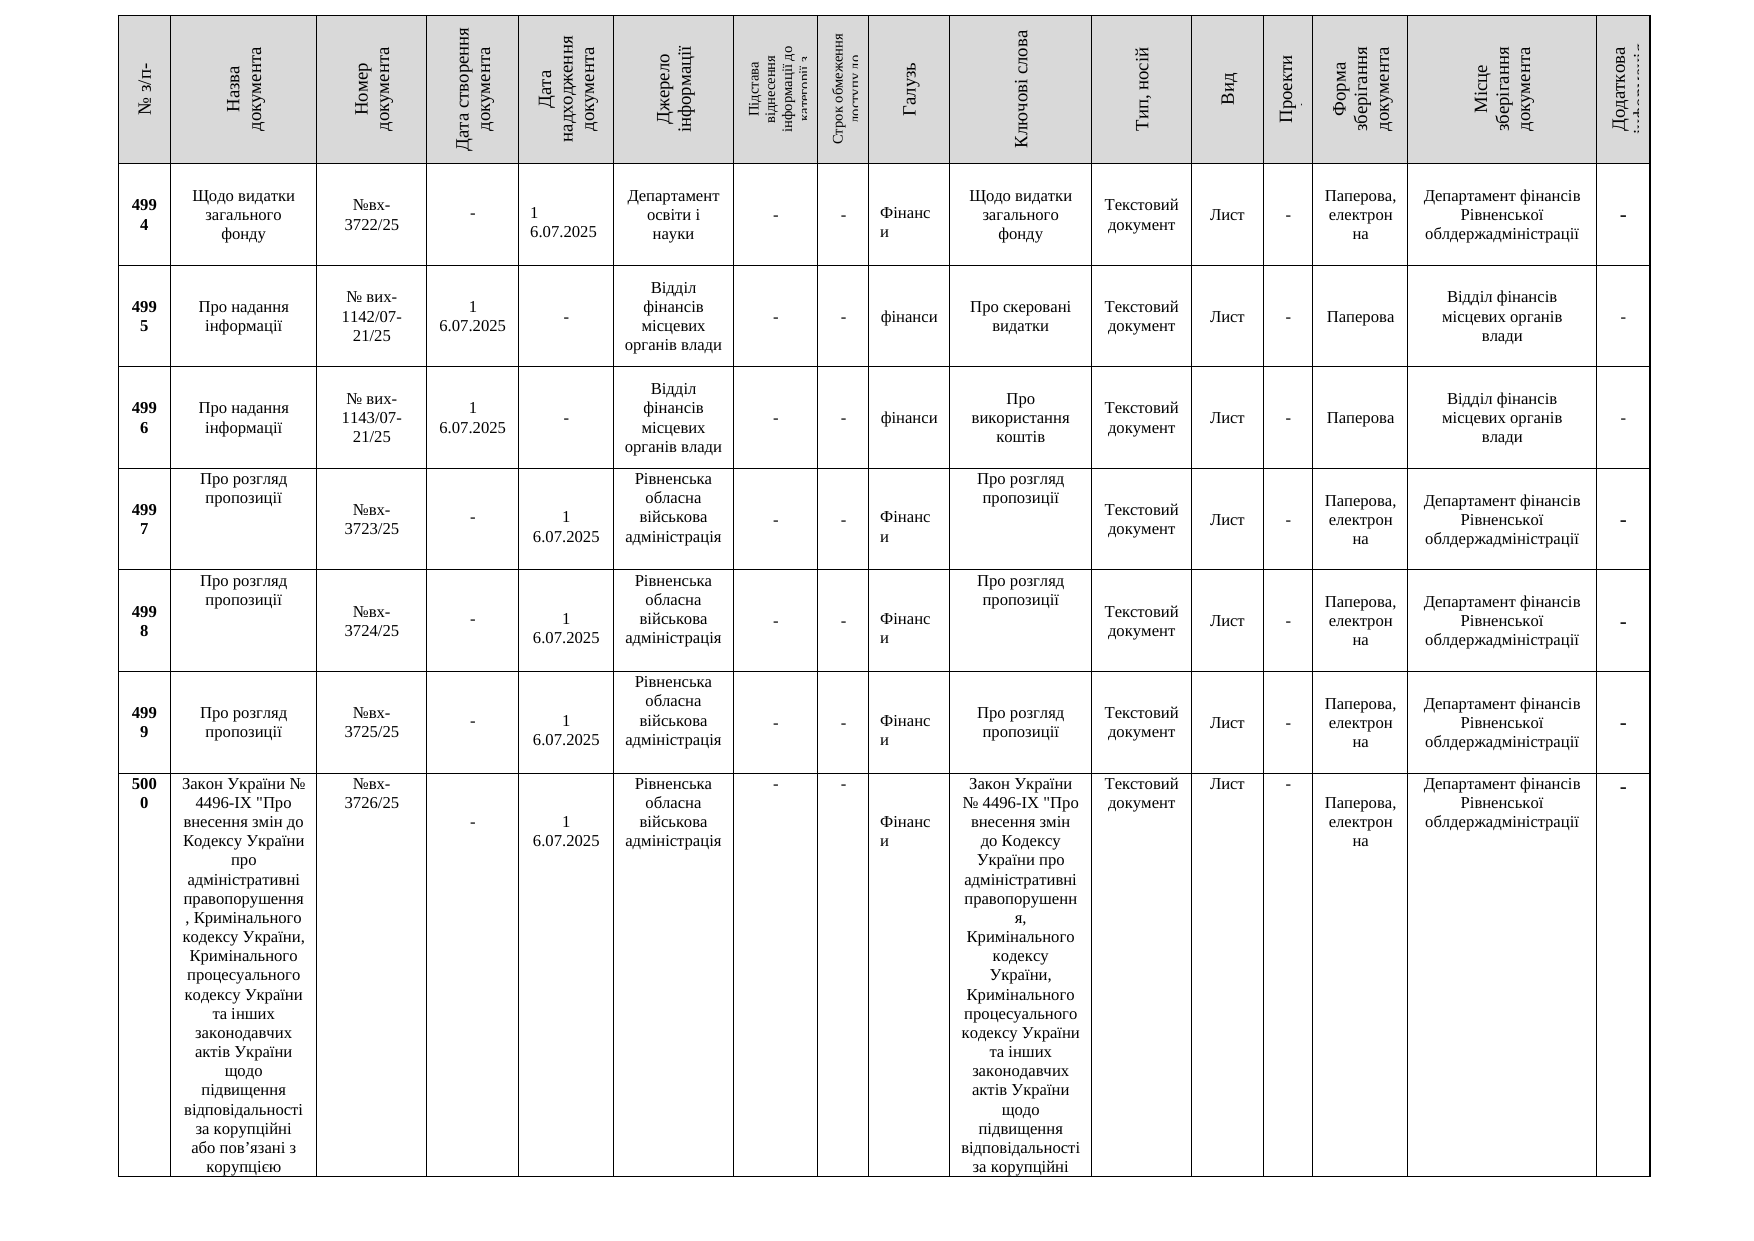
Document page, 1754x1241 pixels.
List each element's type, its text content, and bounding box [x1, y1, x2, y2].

table_header Дата надходження документа [519, 16, 613, 163]
table_cell - [1597, 570, 1649, 671]
table_cell Про розгляд пропозиції [171, 570, 316, 671]
table_cell 16.07.2025 [427, 367, 518, 468]
table_cell Лист [1192, 774, 1263, 1176]
table_cell Паперова [1313, 266, 1407, 366]
table_cell 16.07.2025 [519, 570, 613, 671]
table_header Дата створення документа [427, 16, 518, 163]
table_cell Департамент фінансів Рівненської облдержадміністрації [1408, 164, 1596, 265]
table_cell Рівненська обласна військова адміністрація [614, 469, 733, 569]
table_cell Текстовий документ [1092, 672, 1191, 772]
table_cell - [519, 367, 613, 468]
table_cell Паперова, електронна [1313, 672, 1407, 772]
table_cell №вх-3722/25 [317, 164, 426, 265]
table_cell - [734, 570, 817, 671]
table_cell 16.07.2025 [427, 266, 518, 366]
table_cell - [734, 774, 817, 1176]
table_cell №вх-3725/25 [317, 672, 426, 772]
table_cell Щодо видатки загального фонду [171, 164, 316, 265]
table_cell фінанси [869, 266, 949, 366]
table_cell Про розгляд пропозиції [950, 469, 1091, 569]
table_cell 4994 [119, 164, 170, 265]
table_cell Лист [1192, 164, 1263, 265]
table_cell Лист [1192, 570, 1263, 671]
table_cell - [734, 367, 817, 468]
table_cell Про надання інформації [171, 266, 316, 366]
table_cell Лист [1192, 469, 1263, 569]
table_cell - [1264, 164, 1312, 265]
table_cell Департамент фінансів Рівненської облдержадміністрації [1408, 469, 1596, 569]
table_cell Рівненська обласна військова адміністрація [614, 570, 733, 671]
table_cell - [1597, 367, 1649, 468]
table_cell 16.07.2025 [519, 774, 613, 1176]
table_cell Текстовий документ [1092, 266, 1191, 366]
table_cell - [427, 164, 518, 265]
table_cell 16.07.2025 [519, 164, 613, 265]
table_cell Лист [1192, 367, 1263, 468]
table_cell - [818, 469, 868, 569]
table_cell - [818, 672, 868, 772]
table_header Вид [1192, 16, 1263, 163]
table_cell - [427, 672, 518, 772]
table_cell Фінанси [869, 469, 949, 569]
table_cell Текстовий документ [1092, 469, 1191, 569]
table_cell № вих-1143/07-21/25 [317, 367, 426, 468]
table_cell 16.07.2025 [519, 469, 613, 569]
table_cell Фінанси [869, 672, 949, 772]
table_cell № вих-1142/07-21/25 [317, 266, 426, 366]
table_cell 4997 [119, 469, 170, 569]
table_cell Про скеровані видатки [950, 266, 1091, 366]
table_header Додаткова інформація [1597, 16, 1649, 163]
table_cell 4996 [119, 367, 170, 468]
table_cell Про надання інформації [171, 367, 316, 468]
table_header Джерело інформації [614, 16, 733, 163]
table_cell - [734, 672, 817, 772]
table_header Проекти рішень [1264, 16, 1312, 163]
table_cell - [427, 774, 518, 1176]
table_cell Департамент освіти і науки [614, 164, 733, 265]
table_cell - [1264, 672, 1312, 772]
table_cell - [818, 367, 868, 468]
table_cell - [1597, 164, 1649, 265]
table_cell фінанси [869, 367, 949, 468]
table_cell Паперова, електронна [1313, 570, 1407, 671]
table_cell Відділ фінансів місцевих органів влади [1408, 266, 1596, 366]
table_cell Паперова, електронна [1313, 469, 1407, 569]
table_cell Про розгляд пропозиції [950, 570, 1091, 671]
table_cell - [818, 774, 868, 1176]
table_cell - [818, 570, 868, 671]
table_header Номер документа [317, 16, 426, 163]
table_header Місце зберігання документа [1408, 16, 1596, 163]
table_cell №вх-3724/25 [317, 570, 426, 671]
table_header Ключові слова [950, 16, 1091, 163]
table_cell - [818, 164, 868, 265]
table_cell 4995 [119, 266, 170, 366]
table_cell Щодо видатки загального фонду [950, 164, 1091, 265]
table_cell Текстовий документ [1092, 774, 1191, 1176]
table_cell Відділ фінансів місцевих органів влади [1408, 367, 1596, 468]
table_cell Паперова, електронна [1313, 164, 1407, 265]
table_cell Фінанси [869, 164, 949, 265]
table_header Тип, носій [1092, 16, 1191, 163]
table_cell - [427, 469, 518, 569]
table_cell - [427, 570, 518, 671]
table_cell Про використання коштів [950, 367, 1091, 468]
table_cell - [734, 469, 817, 569]
table_cell - [1264, 469, 1312, 569]
table_cell Лист [1192, 266, 1263, 366]
table_header Галузь [869, 16, 949, 163]
table_cell Фінанси [869, 570, 949, 671]
table_cell №вх-3726/25 [317, 774, 426, 1176]
table_cell 5000 [119, 774, 170, 1176]
table_cell Текстовий документ [1092, 164, 1191, 265]
table_cell Про розгляд пропозиції [171, 672, 316, 772]
table_cell - [734, 164, 817, 265]
table_cell Фінанси [869, 774, 949, 1176]
table_cell - [1264, 570, 1312, 671]
table_cell Паперова [1313, 367, 1407, 468]
table_cell Текстовий документ [1092, 367, 1191, 468]
table_header Форма зберігання документа [1313, 16, 1407, 163]
table_cell - [818, 266, 868, 366]
table_cell Текстовий документ [1092, 570, 1191, 671]
table_cell Паперова, електронна [1313, 774, 1407, 1176]
table_cell Департамент фінансів Рівненської облдержадміністрації [1408, 570, 1596, 671]
table_cell Рівненська обласна військова адміністрація [614, 672, 733, 772]
table_cell Департамент фінансів Рівненської облдержадміністрації [1408, 774, 1596, 1176]
table_cell - [1597, 774, 1649, 1176]
table_cell - [1264, 367, 1312, 468]
table_cell - [519, 266, 613, 366]
table_cell Відділ фінансів місцевих органів влади [614, 367, 733, 468]
table_cell Рівненська обласна військова адміністрація [614, 774, 733, 1176]
table_cell Про розгляд пропозиції [950, 672, 1091, 772]
table_header Строк обмеження доступу до інформації [818, 16, 868, 163]
table_header Підстава віднесення інформації до категорії з обмеженим доступом [734, 16, 817, 163]
table_cell - [734, 266, 817, 366]
table_cell - [1597, 266, 1649, 366]
table_cell Лист [1192, 672, 1263, 772]
table_header № з/п- [119, 16, 170, 163]
table_cell 16.07.2025 [519, 672, 613, 772]
table_cell 4999 [119, 672, 170, 772]
table_cell - [1264, 774, 1312, 1176]
table_header Назва документа [171, 16, 316, 163]
table_cell 4998 [119, 570, 170, 671]
table_cell Про розгляд пропозиції [171, 469, 316, 569]
table_cell Відділ фінансів місцевих органів влади [614, 266, 733, 366]
table_cell - [1597, 469, 1649, 569]
table_cell - [1264, 266, 1312, 366]
table_cell - [1597, 672, 1649, 772]
table_cell Департамент фінансів Рівненської облдержадміністрації [1408, 672, 1596, 772]
table_cell №вх-3723/25 [317, 469, 426, 569]
